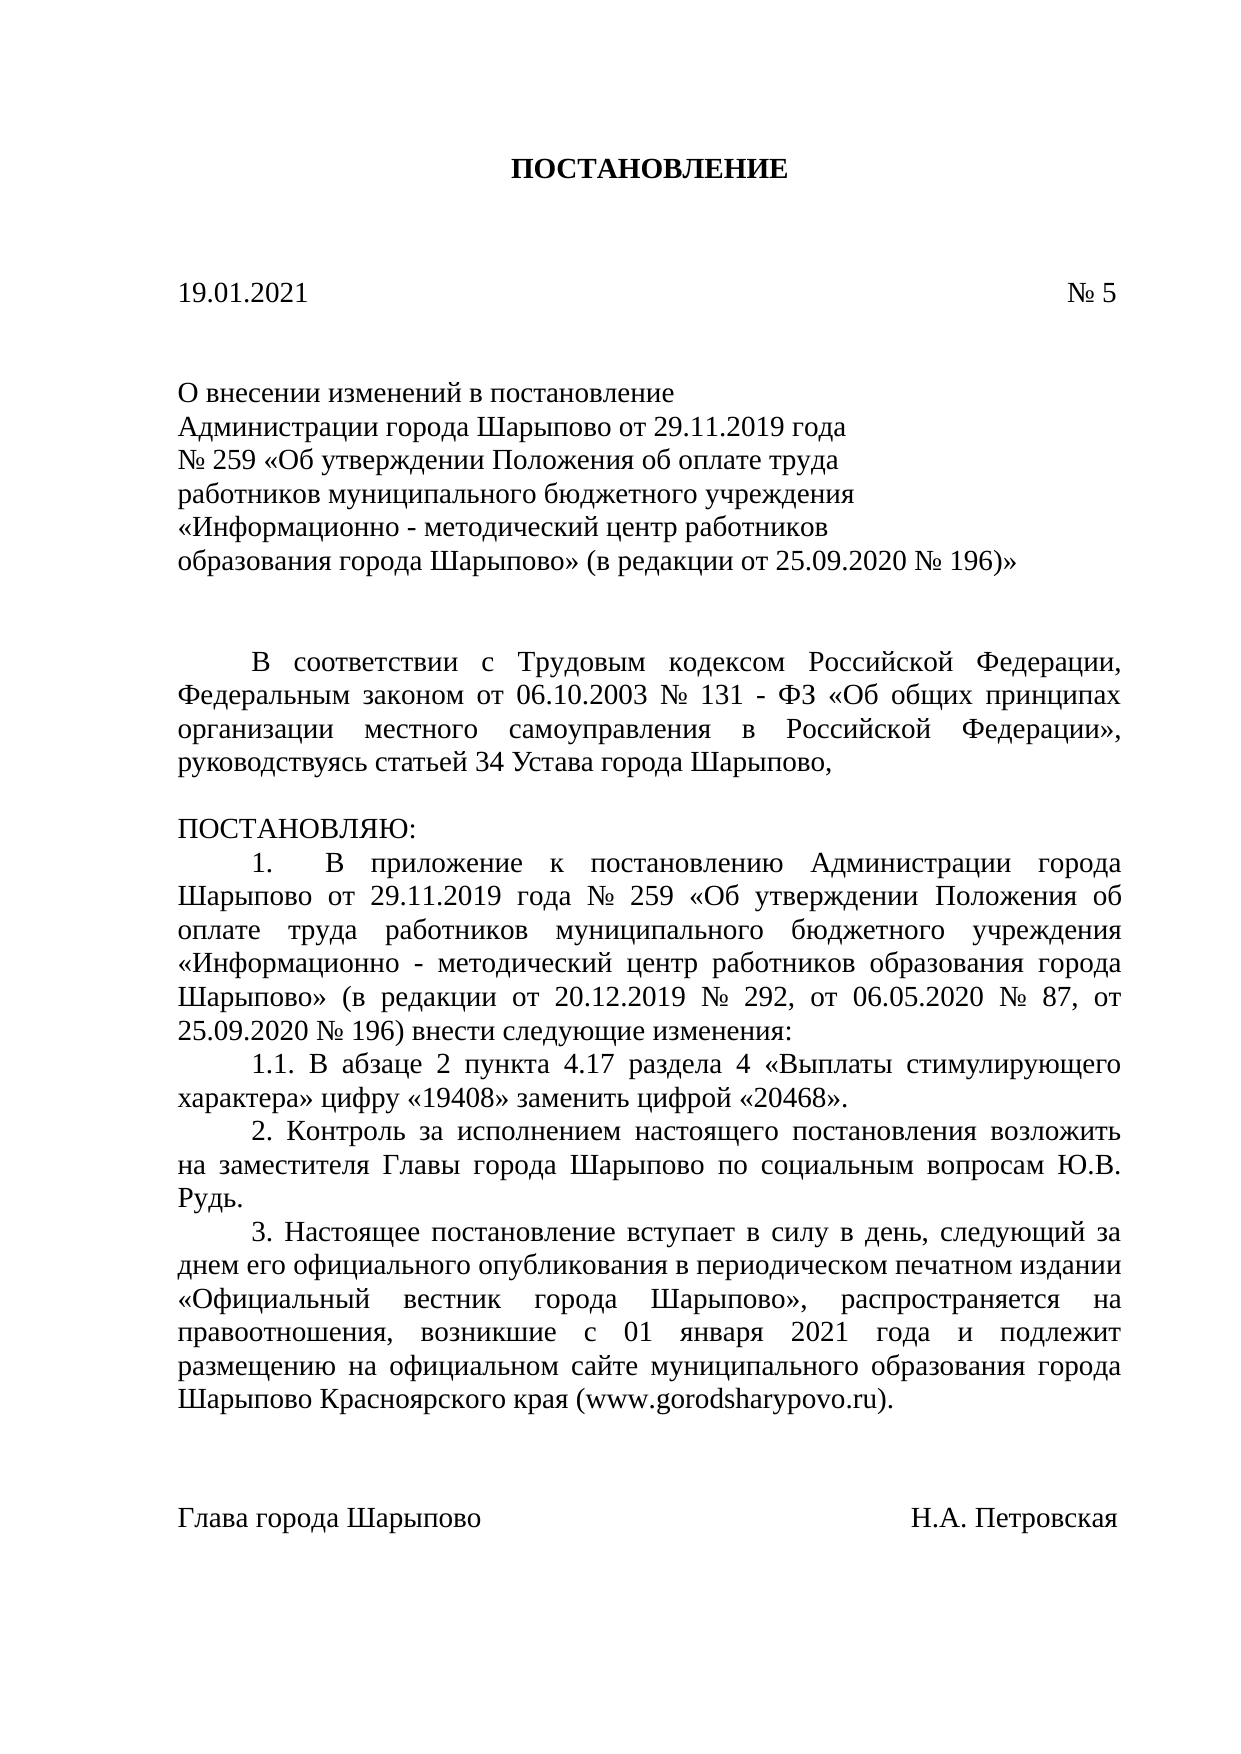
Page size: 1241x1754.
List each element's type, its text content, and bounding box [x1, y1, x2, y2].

text О внесении изменений в постановление [177, 375, 1122, 409]
text 3. Настоящее постановление вступает в силу в день, следующий за днем его официального опубликования в периодическом печатном издании «Официальный вестник города Шарыпово», распространяется на правоотношения, возникшие с 01 января 2021 года и подлежит размещению на официальном сайте муниципального образования города Шарыпово Красноярского края (www.gorodsharypovo.ru). [177, 1214, 1122, 1415]
text ПОСТАНОВЛЯЮ: [177, 811, 1122, 845]
text работников муниципального бюджетного учреждения [177, 476, 1122, 509]
list В приложение к постановлению Администрации города Шарыпово от 29.11.2019 года № 259 «Об утверждении Положения об оплате труда работников муниципального бюджетного учреждения «Информационно - методический центр работников образования города Шарыпово» (в редакции от 20.12.2019 № 292, от 06.05.2020 № 87, от 25.09.2020 № 196) внести следующие изменения: [177, 845, 1122, 1046]
text Глава города Шарыпово Н.А. Петровская [177, 1501, 1122, 1534]
text Администрации города Шарыпово от 29.11.2019 года [177, 409, 1122, 442]
text 2. Контроль за исполнением настоящего постановления возложить на заместителя Главы города Шарыпово по социальным вопросам Ю.В. Рудь. [177, 1113, 1122, 1214]
text ПОСТАНОВЛЕНИЕ [177, 152, 1122, 185]
text В соответствии с Трудовым кодексом Российской Федерации, Федеральным законом от 06.10.2003 № 131 - ФЗ «Об общих принципах организации местного самоуправления в Российской Федерации», руководствуясь статьей 34 Устава города Шарыпово, [177, 644, 1122, 778]
text «Информационно - методический центр работников [177, 509, 1122, 543]
text 19.01.2021 № 5 [177, 275, 1122, 308]
text № 259 «Об утверждении Положения об оплате труда [177, 442, 1122, 476]
text образования города Шарыпово» (в редакции от 25.09.2020 № 196)» [177, 543, 1122, 577]
text 1.1. В абзаце 2 пункта 4.17 раздела 4 «Выплаты стимулирующего характера» цифру «19408» заменить цифрой «20468». [177, 1046, 1122, 1113]
